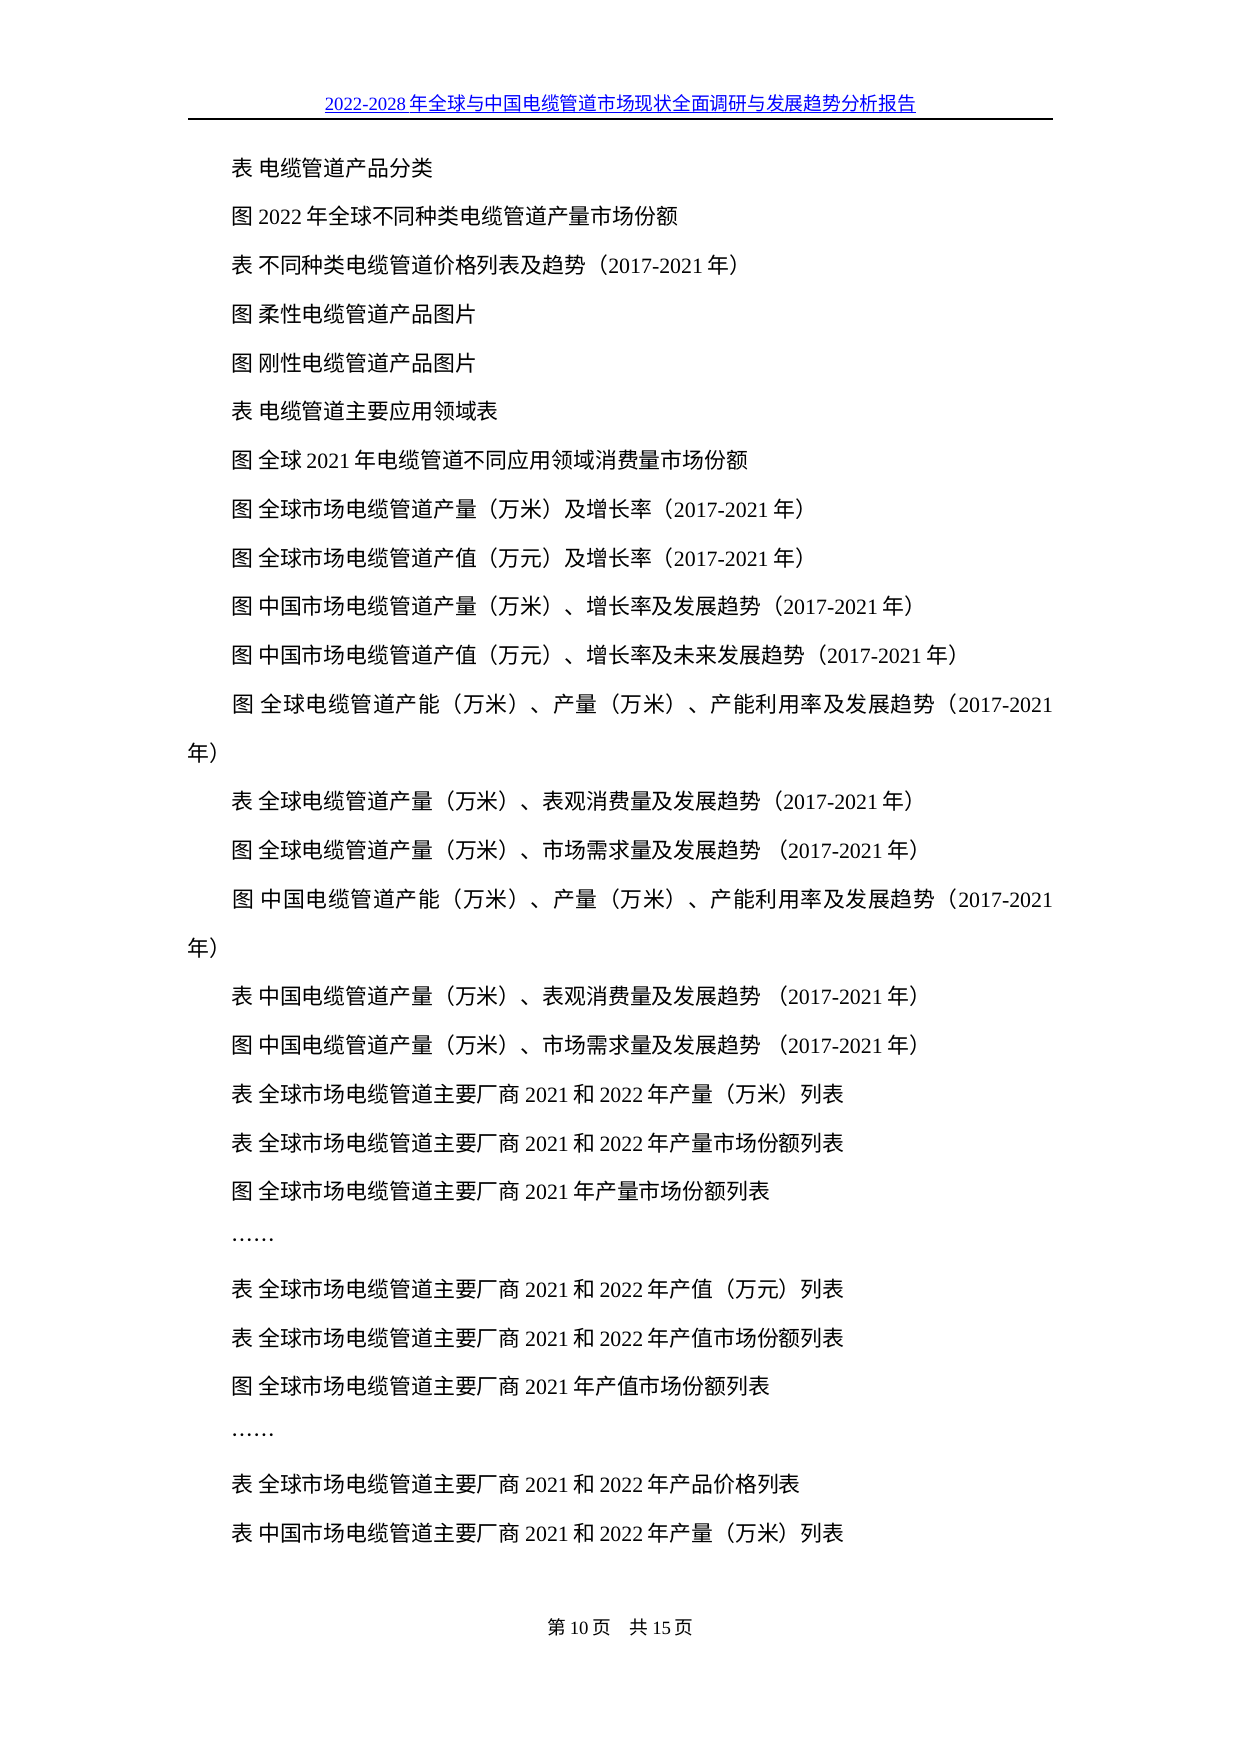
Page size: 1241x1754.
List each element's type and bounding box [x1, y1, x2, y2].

text [187, 150, 1053, 1548]
